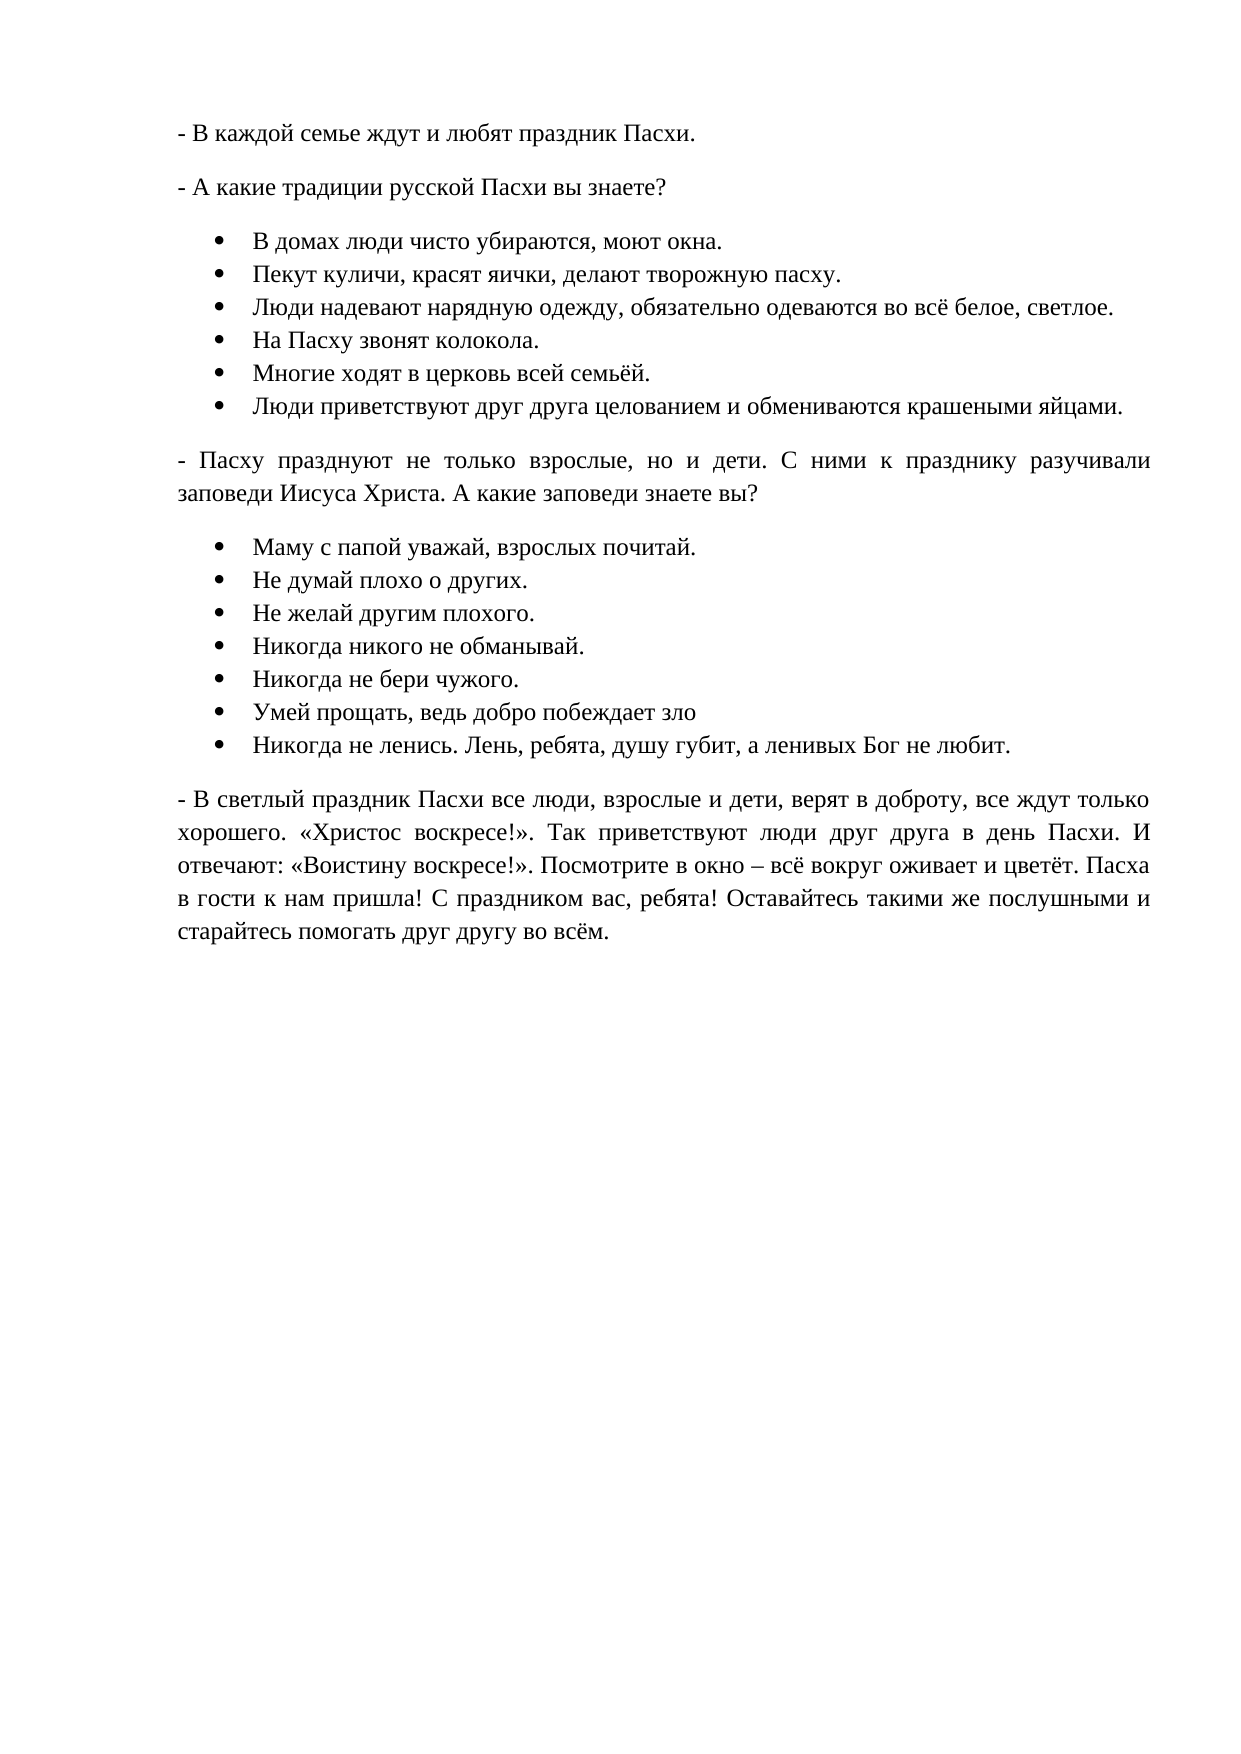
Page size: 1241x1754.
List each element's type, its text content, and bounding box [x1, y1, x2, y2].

list Умей прощать, ведь добро побеждает зло [215, 697, 1152, 726]
list Многие ходят в церковь всей семьёй. [215, 358, 1152, 387]
list Не думай плохо о других. [215, 565, 1152, 593]
list Не желай другим плохого. [215, 598, 1152, 626]
list Люди надевают нарядную одежду, обязательно одеваются во всё белое, светлое. [215, 292, 1152, 321]
list Маму с папой уважай, взрослых почитай. [215, 532, 1152, 560]
list Люди приветствуют друг друга целованием и обмениваются крашеными яйцами. [215, 391, 1152, 420]
text - В каждой семье ждут и любят праздник Пасхи. [177, 118, 1152, 147]
list Никогда не ленись. Лень, ребята, душу губит, а ленивых Бог не любит. [215, 730, 1152, 758]
list Пекут куличи, красят яички, делают творожную пасху. [215, 259, 1152, 288]
list В домах люди чисто убираются, моют окна. [215, 226, 1152, 254]
text - В светлый праздник Пасхи все люди, взрослые и дети, верят в доброту, все ждут только хорошего. «Христос воскресе!». Так приветствуют люди друг друга в день Пасхи. И отвечают: «Воистину воскресе!». Посмотрите в окно – всё вокруг оживает и цветёт. Пасха в гости к нам пришла! С праздником вас, ребята! Оставайтесь такими же послушными и старайтесь помогать друг другу во всём. [177, 784, 1152, 944]
list На Пасху звонят колокола. [215, 325, 1152, 354]
text - А какие традиции русской Пасхи вы знаете? [177, 172, 1152, 201]
list Никогда не бери чужого. [215, 664, 1152, 692]
text - Пасху празднуют не только взрослые, но и дети. С ними к празднику разучивали заповеди Иисуса Христа. А какие заповеди знаете вы? [177, 445, 1152, 507]
list Никогда никого не обманывай. [215, 631, 1152, 659]
